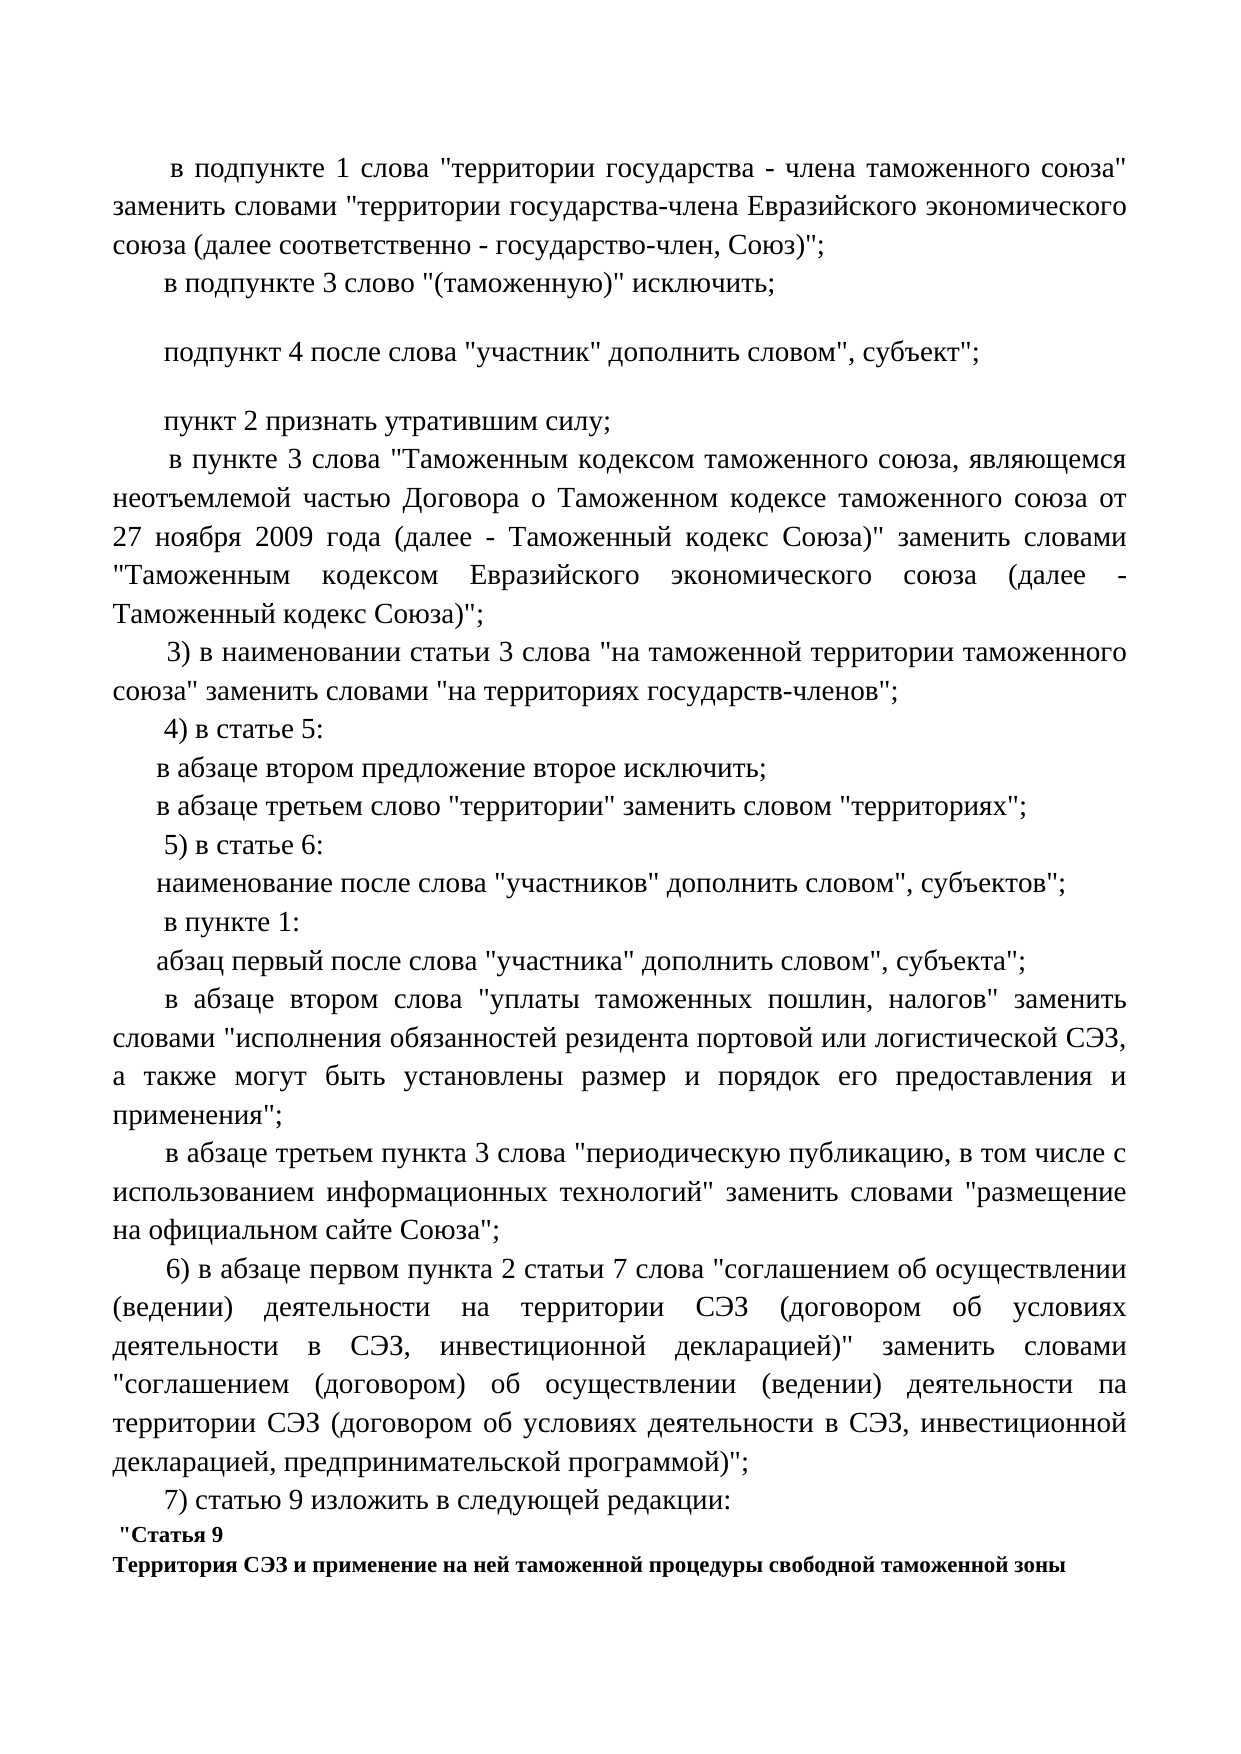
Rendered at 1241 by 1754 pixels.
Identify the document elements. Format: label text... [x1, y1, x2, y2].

text 4) в статье 5: [112, 711, 1128, 745]
text наименование после слова "участников" дополнить словом", субъектов"; [112, 866, 1128, 899]
text в подпункте 1 слова "территории государства - члена таможенного союза" заменить словами "территории государства-члена Евразийского экономического союза (далее соответственно - государство-член, Союз)"; [112, 150, 1128, 261]
text пункт 2 признать утратившим силу; [112, 403, 1128, 437]
text в абзаце втором слова "уплаты таможенных пошлин, налогов" заменить словами "исполнения обязанностей резидента портовой или логистической СЭЗ, а также могут быть установлены размер и порядок его предоставления и применения"; [112, 981, 1128, 1130]
text в абзаце третьем слово "территории" заменить словом "территориях"; [112, 788, 1128, 822]
text "Статья 9 Территория СЭЗ и применение на ней таможенной процедуры свободной таможенной зоны [112, 1521, 1128, 1577]
text 3) в наименовании статьи 3 слова "на таможенной территории таможенного союза" заменить словами "на территориях государств-членов"; [112, 634, 1128, 706]
text 6) в абзаце первом пункта 2 статьи 7 слова "соглашением об осуществлении (ведении) деятельности на территории СЭЗ (договором об условиях деятельности в СЭЗ, инвестиционной декларацией)" заменить словами "соглашением (договором) об осуществлении (ведении) деятельности па территории СЭЗ (договором об условиях деятельности в СЭЗ, инвестиционной декларацией, предпринимательской программой)"; [112, 1251, 1128, 1477]
text в абзаце втором предложение второе исключить; [112, 750, 1128, 783]
text 5) в статье 6: [112, 827, 1128, 861]
text 7) статью 9 изложить в следующей редакции: [112, 1482, 1128, 1516]
text в пункте 1: [112, 904, 1128, 938]
text абзац первый после слова "участника" дополнить словом", субъекта"; [112, 943, 1128, 976]
text подпункт 4 после слова "участник" дополнить словом", субъект"; [112, 334, 1128, 368]
text в пункте 3 слова "Таможенным кодексом таможенного союза, являющемся неотъемлемой частью Договора о Таможенном кодексе таможенного союза от 27 ноября 2009 года (далее - Таможенный кодекс Союза)" заменить словами "Таможенным кодексом Евразийского экономического союза (далее - Таможенный кодекс Союза)"; [112, 442, 1128, 629]
text в абзаце третьем пункта 3 слова "периодическую публикацию, в том числе с использованием информационных технологий" заменить словами "размещение на официальном сайте Союза"; [112, 1135, 1128, 1246]
text в подпункте 3 слово "(таможенную)" исключить; [112, 266, 1128, 299]
